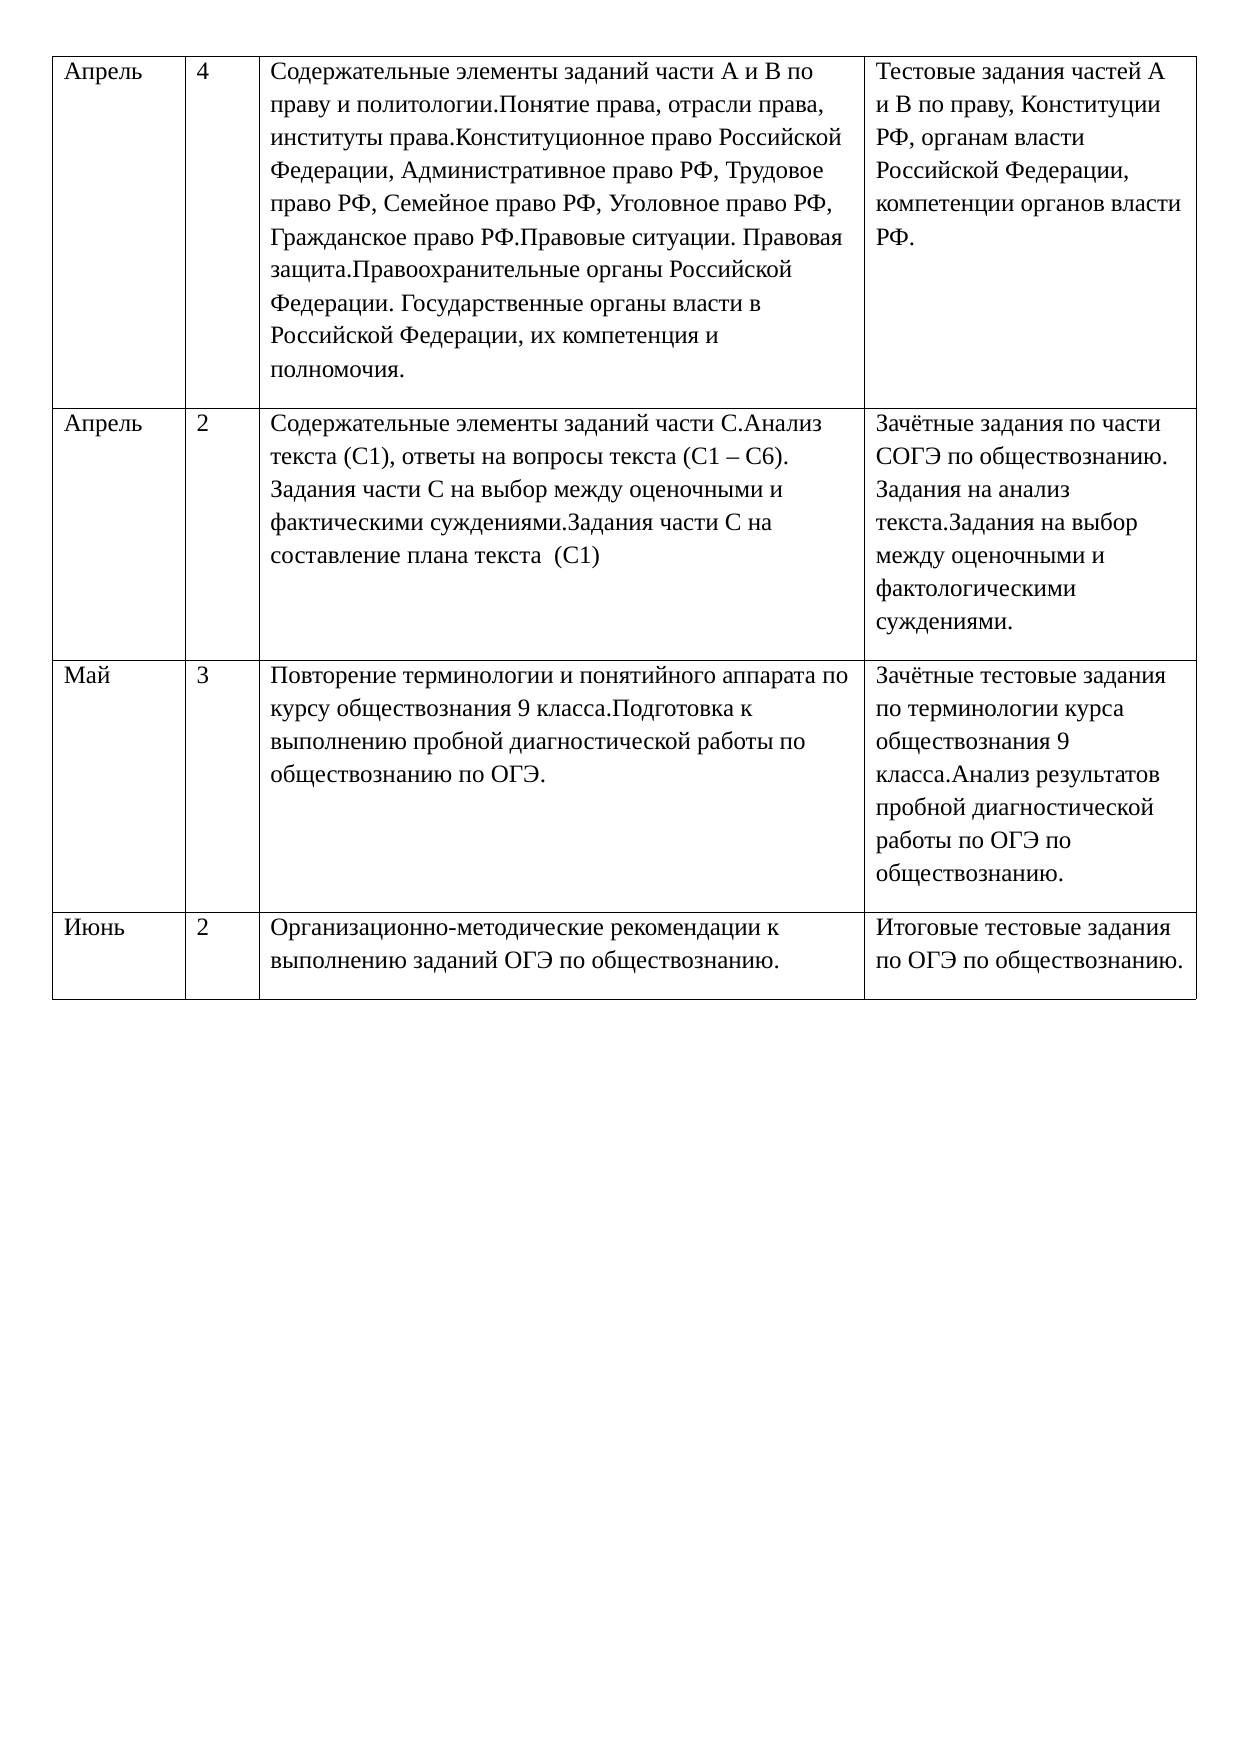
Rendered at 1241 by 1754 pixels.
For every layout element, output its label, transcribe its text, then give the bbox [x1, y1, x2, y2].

table_cell Тестовые задания частей А и В по праву, Конституции РФ, органам власти Российской Федерации, компетенции органов власти РФ. [865, 57, 1196, 407]
table_cell 4 [186, 57, 259, 407]
table_cell Итоговые тестовые задания по ОГЭ по обществознанию. [865, 913, 1196, 999]
table_cell Апрель [53, 409, 185, 660]
table_cell Июнь [53, 913, 185, 999]
table_cell Зачётные тестовые задания по терминологии курса обществознания 9 класса.Анализ результатов пробной диагностической работы по ОГЭ по обществознанию. [865, 661, 1196, 912]
table_cell 3 [186, 661, 259, 912]
table_cell Повторение терминологии и понятийного аппарата по курсу обществознания 9 класса.Подготовка к выполнению пробной диагностической работы по обществознанию по ОГЭ. [260, 661, 864, 912]
table_cell Содержательные элементы заданий части С.Анализ текста (С1), ответы на вопросы текста (С1 – С6). Задания части С на выбор между оценочными и фактическими суждениями.Задания части С на составление плана текста (С1) [260, 409, 864, 660]
table_cell 2 [186, 913, 259, 999]
table_cell Май [53, 661, 185, 912]
table_cell Зачётные задания по части СОГЭ по обществознанию. Задания на анализ текста.Задания на выбор между оценочными и фактологическими суждениями. [865, 409, 1196, 660]
table_cell Организационно-методические рекомендации к выполнению заданий ОГЭ по обществознанию. [260, 913, 864, 999]
table_cell 2 [186, 409, 259, 660]
table_cell Содержательные элементы заданий части А и В по праву и политологии.Понятие права, отрасли права, институты права.Конституционное право Российской Федерации, Административное право РФ, Трудовое право РФ, Семейное право РФ, Уголовное право РФ, Гражданское право РФ.Правовые ситуации. Правовая защита.Правоохранительные органы Российской Федерации. Государственные органы власти в Российской Федерации, их компетенция и полномочия. [260, 57, 864, 407]
table_cell Апрель [53, 57, 185, 407]
